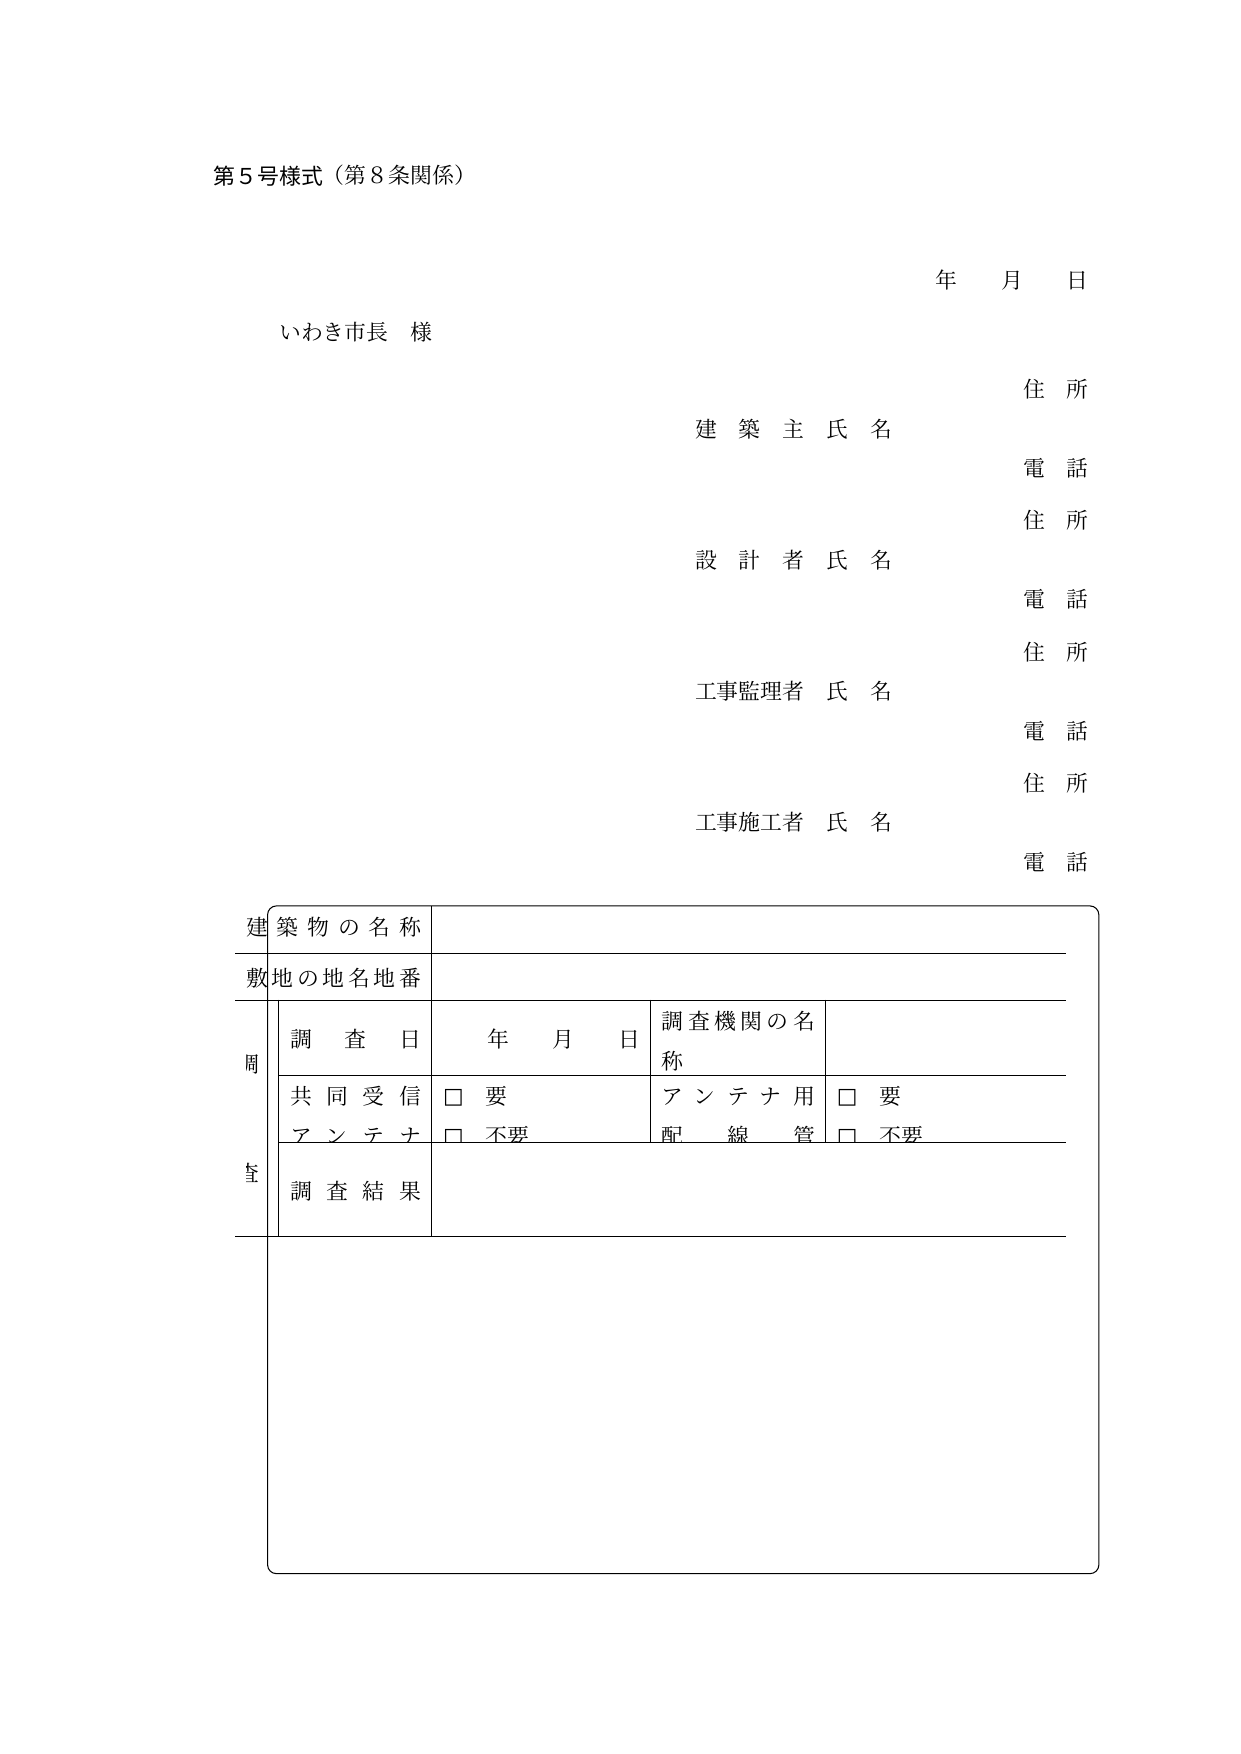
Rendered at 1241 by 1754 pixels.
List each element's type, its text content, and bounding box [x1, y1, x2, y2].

table_cell □ 要 □ 不要 [432, 1076, 650, 1142]
table_cell [432, 954, 1066, 999]
table_cell [826, 1001, 1066, 1074]
text 年 月 日 [213, 259, 1088, 298]
table_cell [432, 1143, 1066, 1236]
text 電 話 [213, 447, 1088, 487]
table_header [432, 907, 1066, 953]
table_cell 調 査 [235, 1001, 267, 1236]
table_cell 敷地の地名地番 [235, 954, 267, 999]
text 工事監理者 氏 名 印 [213, 670, 1088, 710]
text 設 計 者 氏 名 印 [213, 539, 1088, 579]
table_cell □ 要 □ 不要 [826, 1076, 1066, 1142]
text 住 所 [213, 368, 1088, 408]
text 住 所 [213, 499, 1088, 539]
text 電 話 [213, 841, 1088, 881]
table_header 建築物の名称 [269, 907, 431, 953]
text 住 所 [213, 762, 1088, 802]
table_cell 調査日 [279, 1001, 431, 1074]
table_header 建築物の名称 [235, 906, 271, 953]
text 第５号様式（第８条関係） [213, 155, 1088, 194]
table_cell 調査結果 [279, 1143, 431, 1236]
text 工事施工者 氏 名 印 [213, 802, 1088, 841]
text 住 所 [213, 631, 1088, 670]
table_cell 年 月 日 [432, 1001, 650, 1074]
table_cell アンテナ用 配線管 の設置 [651, 1076, 825, 1142]
text 建 築 主 氏 名 印 [213, 408, 1088, 447]
table_cell 調査機関の名称 [651, 1001, 825, 1074]
text いわき市長 様 [213, 311, 1088, 351]
table_cell 共同受信 アンテナ の設置 [279, 1076, 431, 1142]
table_cell 敷地の地名地番 [269, 954, 431, 999]
text 電 話 [213, 579, 1088, 618]
text 電 話 [213, 710, 1088, 749]
